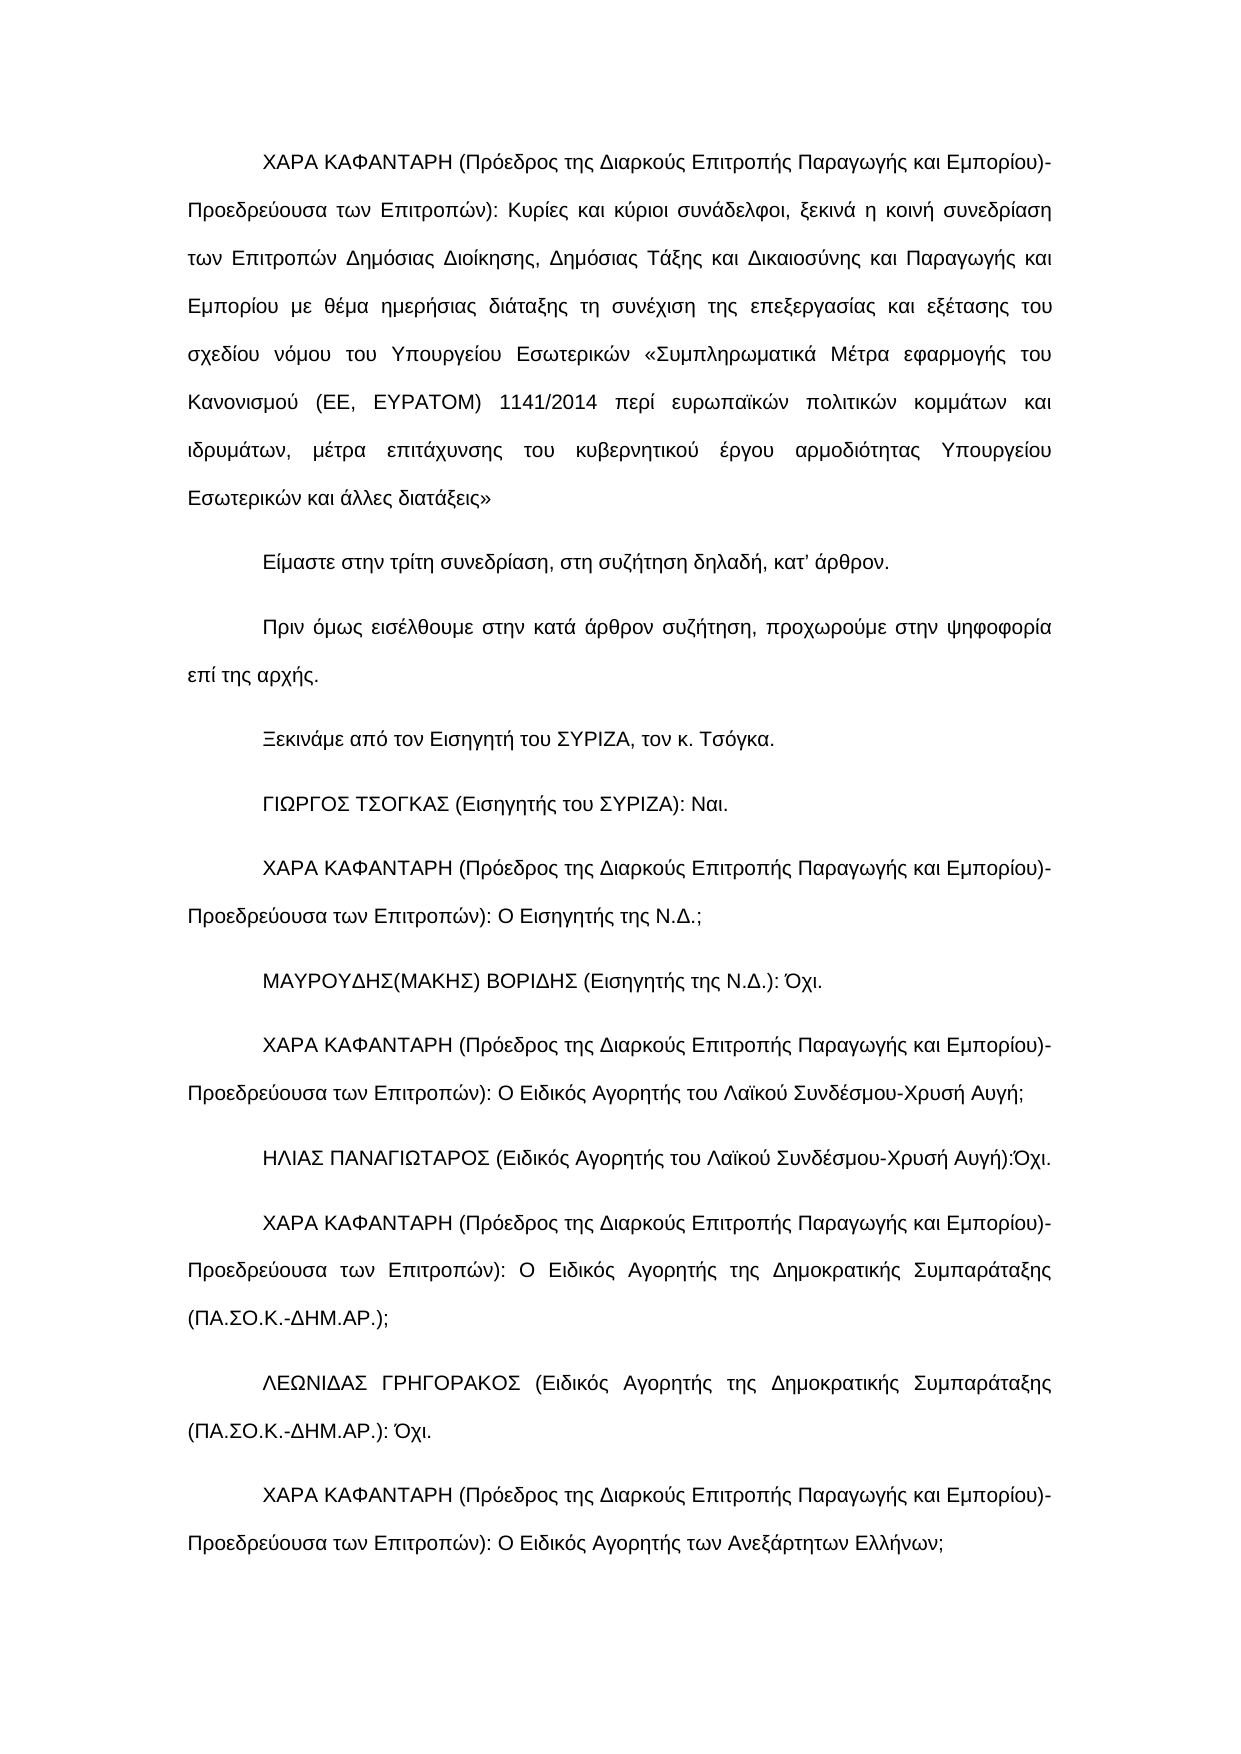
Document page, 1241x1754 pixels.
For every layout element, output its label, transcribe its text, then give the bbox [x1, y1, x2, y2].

text ΧΑΡΑ ΚΑΦΑΝΤΑΡΗ (Πρόεδρος της Διαρκούς Επιτροπής Παραγωγής και Εμπορίου)-Προεδρεύουσα των Επιτροπών): Ο Ειδικός Αγορητής του Λαϊκού Συνδέσμου-Χρυσή Αυγή; [187, 1033, 1053, 1105]
text Είμαστε στην τρίτη συνεδρίαση, στη συζήτηση δηλαδή, κατ’ άρθρον. [187, 550, 1053, 574]
text ΧΑΡΑ ΚΑΦΑΝΤΑΡΗ (Πρόεδρος της Διαρκούς Επιτροπής Παραγωγής και Εμπορίου)-Προεδρεύουσα των Επιτροπών): Ο Ειδικός Αγορητής των Ανεξάρτητων Ελλήνων; [187, 1483, 1053, 1555]
text ΧΑΡΑ ΚΑΦΑΝΤΑΡΗ (Πρόεδρος της Διαρκούς Επιτροπής Παραγωγής και Εμπορίου)-Προεδρεύουσα των Επιτροπών): Κυρίες και κύριοι συνάδελφοι, ξεκινά η κοινή συνεδρίαση των Επιτροπών Δημόσιας Διοίκησης, Δημόσιας Τάξης και Δικαιοσύνης και Παραγωγής και Εμπορίου με θέμα ημερήσιας διάταξης τη συνέχιση της επεξεργασίας και εξέτασης του σχεδίου νόμου του Υπουργείου Εσωτερικών «Συμπληρωματικά Μέτρα εφαρμογής του Κανονισμού (ΕΕ, ΕΥΡΑΤΟΜ) 1141/2014 περί ευρωπαϊκών πολιτικών κομμάτων και ιδρυμάτων, μέτρα επιτάχυνσης του κυβερνητικού έργου αρμοδιότητας Υπουργείου Εσωτερικών και άλλες διατάξεις» [187, 150, 1053, 509]
text Ξεκινάμε από τον Εισηγητή του ΣΥΡΙΖΑ, τον κ. Τσόγκα. [187, 727, 1053, 751]
text ΧΑΡΑ ΚΑΦΑΝΤΑΡΗ (Πρόεδρος της Διαρκούς Επιτροπής Παραγωγής και Εμπορίου)-Προεδρεύουσα των Επιτροπών): Ο Εισηγητής της Ν.Δ.; [187, 856, 1053, 928]
text ΓΙΩΡΓΟΣ ΤΣΟΓΚΑΣ (Εισηγητής του ΣΥΡΙΖΑ): Ναι. [187, 792, 1053, 816]
text ΛΕΩΝΙΔΑΣ ΓΡΗΓΟΡΑΚΟΣ (Ειδικός Αγορητής της Δημοκρατικής Συμπαράταξης (ΠΑ.ΣΟ.Κ.-ΔΗΜ.ΑΡ.): Όχι. [187, 1371, 1053, 1443]
text ΜΑΥΡΟΥΔΗΣ(ΜΑΚΗΣ) ΒΟΡΙΔΗΣ (Εισηγητής της Ν.Δ.): Όχι. [187, 969, 1053, 993]
text ΧΑΡΑ ΚΑΦΑΝΤΑΡΗ (Πρόεδρος της Διαρκούς Επιτροπής Παραγωγής και Εμπορίου)-Προεδρεύουσα των Επιτροπών): Ο Ειδικός Αγορητής της Δημοκρατικής Συμπαράταξης (ΠΑ.ΣΟ.Κ.-ΔΗΜ.ΑΡ.); [187, 1210, 1053, 1330]
text Πριν όμως εισέλθουμε στην κατά άρθρον συζήτηση, προχωρούμε στην ψηφοφορία επί της αρχής. [187, 614, 1053, 686]
text ΗΛΙΑΣ ΠΑΝΑΓΙΩΤΑΡΟΣ (Ειδικός Αγορητής του Λαϊκού Συνδέσμου-Χρυσή Αυγή):Όχι. [187, 1146, 1053, 1170]
